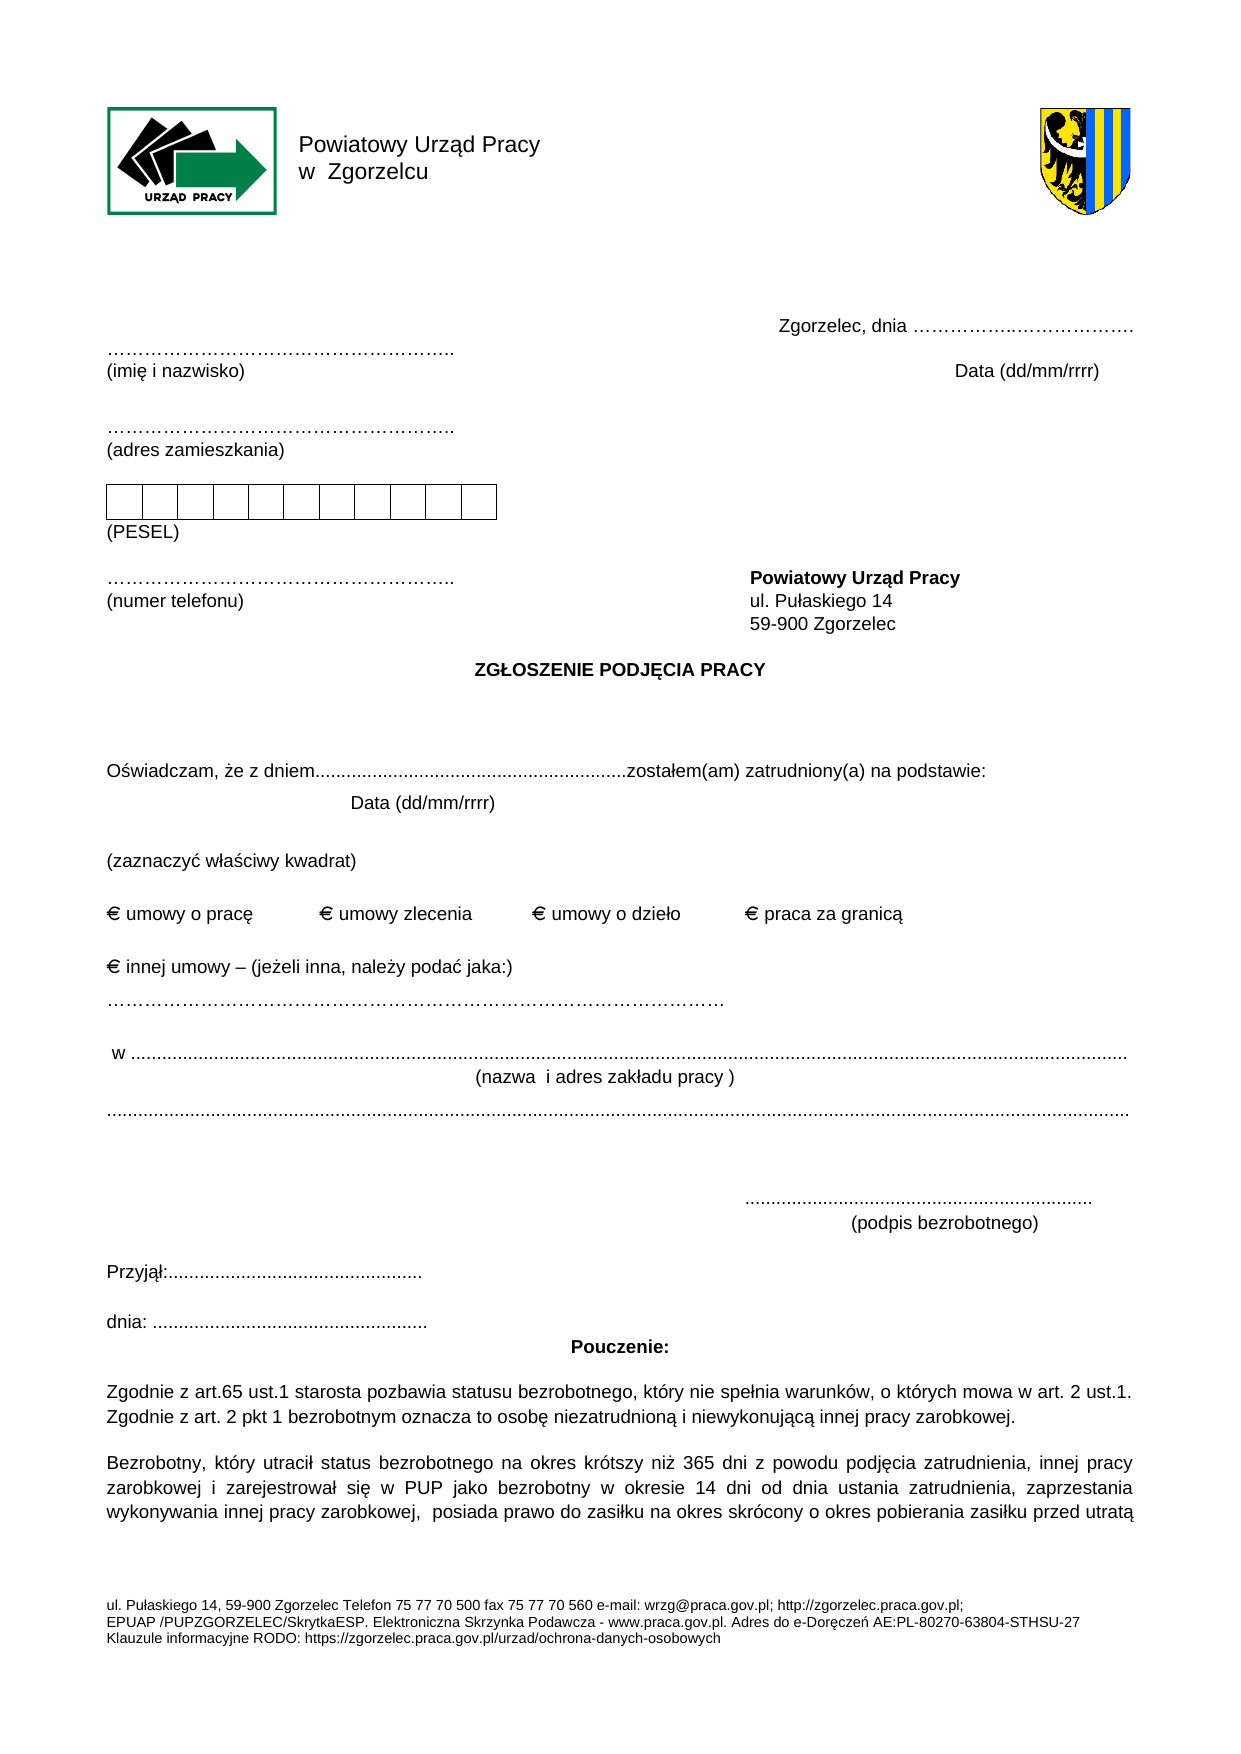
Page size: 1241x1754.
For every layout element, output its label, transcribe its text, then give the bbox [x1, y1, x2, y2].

table_header [355, 485, 390, 519]
text innej umowy – (jeżeli inna, należy podać jaka:) ……………………………………………………………………………………… [106, 956, 1134, 1010]
text (zaznaczyć właściwy kwadrat) [106, 849, 1134, 871]
text ……………………………………………….. Powiatowy Urząd Pracy [106, 566, 1134, 589]
text umowy o pracę umowy zlecenia umowy o dzieło praca za granicą [106, 903, 1134, 924]
text (numer telefonu) ul. Pułaskiego 14 [106, 589, 1134, 612]
table_header [320, 485, 354, 519]
table_header [391, 485, 425, 519]
text (imię i nazwisko) Data (dd/mm/rrrr) [106, 360, 1134, 381]
text 59-900 Zgorzelec [106, 612, 1134, 635]
text dnia: ..................................................... [106, 1311, 1134, 1332]
text Zgodnie z art.65 ust.1 starosta pozbawia statusu bezrobotnego, który nie spełnia warunków, o których mowa w art. 2 ust.1. Zgodnie z art. 2 pkt 1 bezrobotnym oznacza to osobę niezatrudnioną i niewykonującą innej pracy zarobkowej. [106, 1381, 1134, 1428]
text Przyjął:................................................. [106, 1261, 1134, 1283]
picture [107, 107, 277, 215]
text (nazwa i adres zakładu pracy ) [401, 1066, 1134, 1088]
text Data (dd/mm/rrrr) [106, 792, 1134, 814]
table_header [107, 485, 142, 519]
text ..................................................................................................................................................................................................... [106, 1098, 1134, 1120]
text (adres zamieszkania) [106, 438, 1134, 461]
table_header [178, 485, 213, 519]
text ZGŁOSZENIE PODJĘCIA PRACY [106, 658, 1134, 681]
table_header [426, 485, 461, 519]
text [106, 1452, 1134, 1523]
table_header [462, 485, 496, 519]
text ................................................................... [106, 1156, 1134, 1208]
text (podpis bezrobotnego) [106, 1212, 1134, 1233]
text (PESEL) [106, 520, 1134, 543]
text w ................................................................................................................................................................................................ [106, 1041, 1134, 1063]
text Pouczenie: [106, 1336, 1134, 1357]
table_header [284, 485, 319, 519]
text ……………………………………………….. [106, 337, 1134, 360]
table_header [249, 485, 283, 519]
text Zgorzelec, dnia ……………..………………. [106, 314, 1134, 337]
text Oświadczam, że z dniem............................................................zostałem(am) zatrudniony(a) na podstawie: [106, 760, 1134, 781]
table_header [143, 485, 177, 519]
table_header [214, 485, 248, 519]
text ……………………………………………….. [106, 415, 1134, 438]
picture [1040, 106, 1131, 215]
